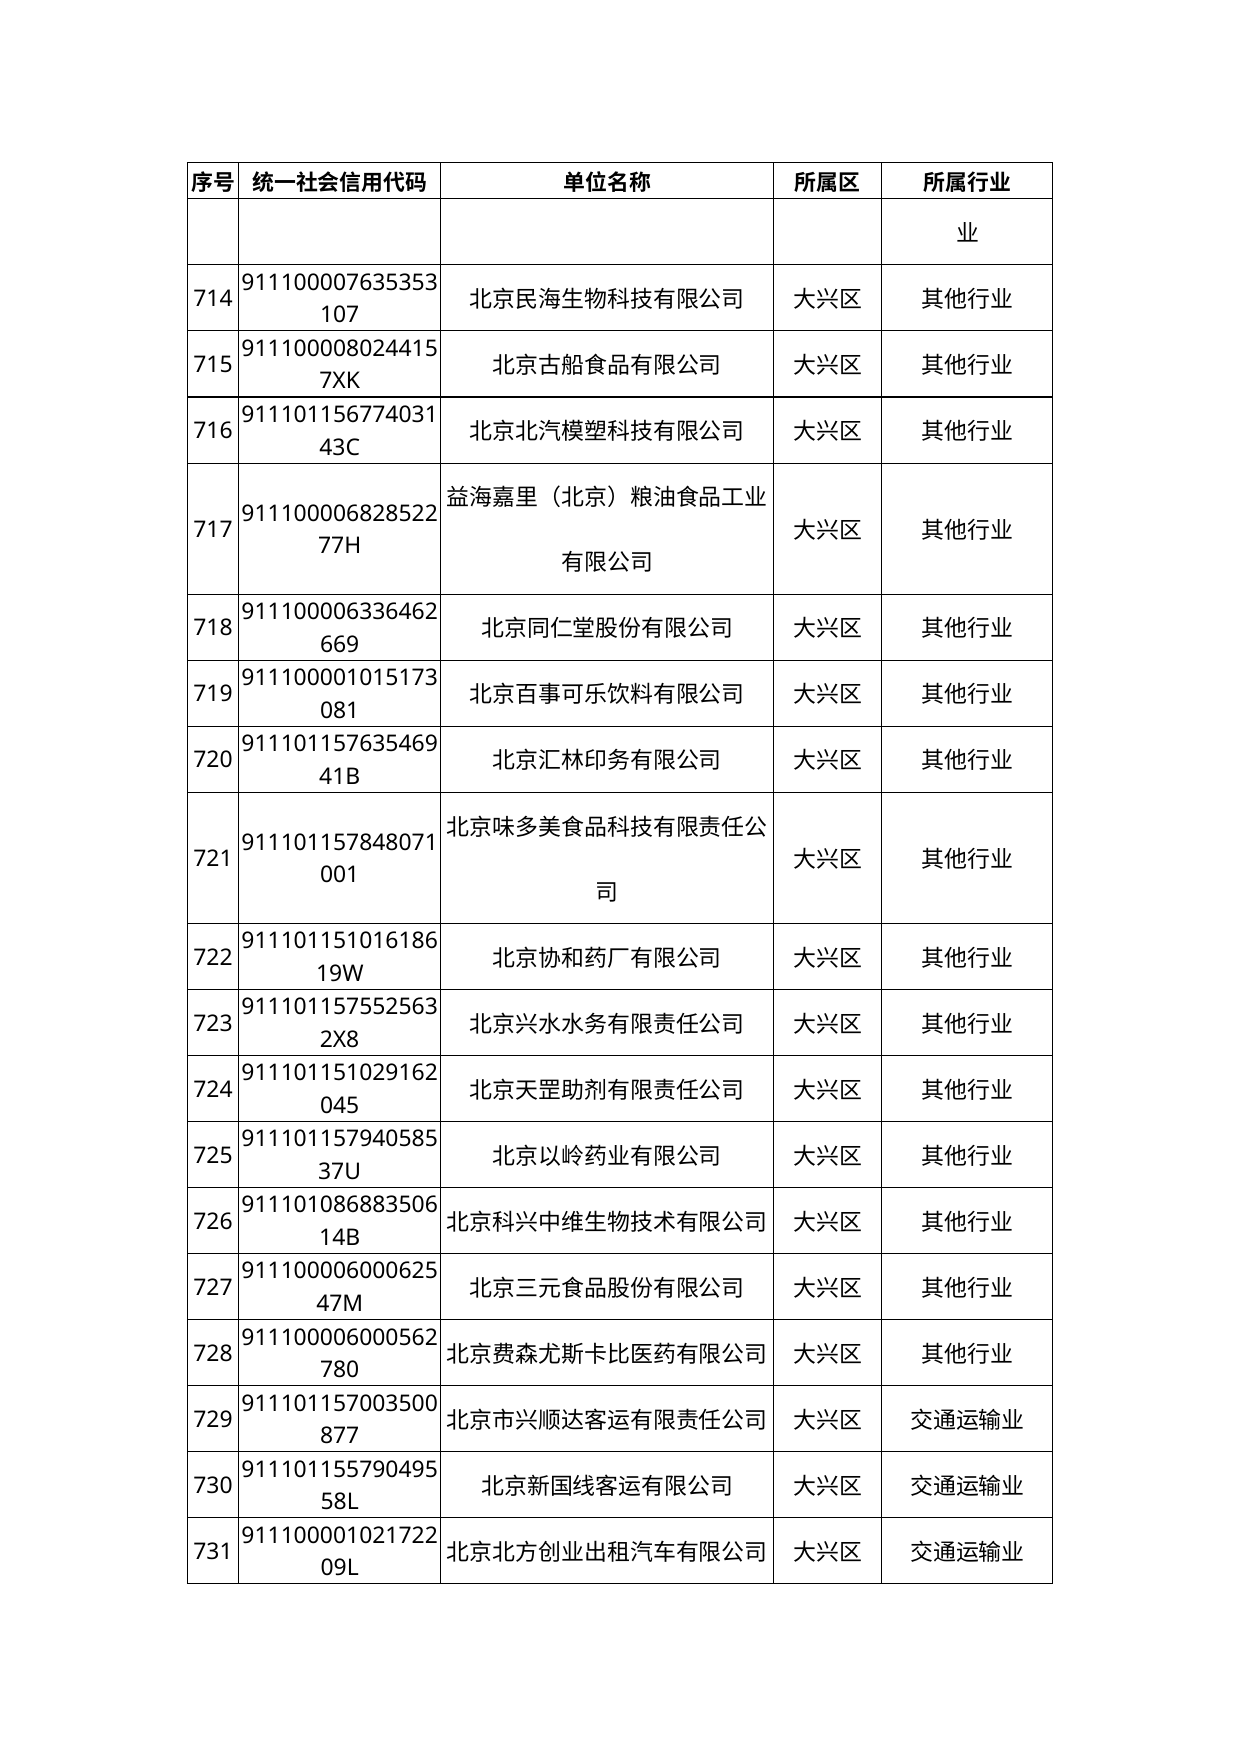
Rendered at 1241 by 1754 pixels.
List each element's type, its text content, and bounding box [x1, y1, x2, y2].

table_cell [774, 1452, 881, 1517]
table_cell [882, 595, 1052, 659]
table_header 所属行业 [882, 163, 1052, 198]
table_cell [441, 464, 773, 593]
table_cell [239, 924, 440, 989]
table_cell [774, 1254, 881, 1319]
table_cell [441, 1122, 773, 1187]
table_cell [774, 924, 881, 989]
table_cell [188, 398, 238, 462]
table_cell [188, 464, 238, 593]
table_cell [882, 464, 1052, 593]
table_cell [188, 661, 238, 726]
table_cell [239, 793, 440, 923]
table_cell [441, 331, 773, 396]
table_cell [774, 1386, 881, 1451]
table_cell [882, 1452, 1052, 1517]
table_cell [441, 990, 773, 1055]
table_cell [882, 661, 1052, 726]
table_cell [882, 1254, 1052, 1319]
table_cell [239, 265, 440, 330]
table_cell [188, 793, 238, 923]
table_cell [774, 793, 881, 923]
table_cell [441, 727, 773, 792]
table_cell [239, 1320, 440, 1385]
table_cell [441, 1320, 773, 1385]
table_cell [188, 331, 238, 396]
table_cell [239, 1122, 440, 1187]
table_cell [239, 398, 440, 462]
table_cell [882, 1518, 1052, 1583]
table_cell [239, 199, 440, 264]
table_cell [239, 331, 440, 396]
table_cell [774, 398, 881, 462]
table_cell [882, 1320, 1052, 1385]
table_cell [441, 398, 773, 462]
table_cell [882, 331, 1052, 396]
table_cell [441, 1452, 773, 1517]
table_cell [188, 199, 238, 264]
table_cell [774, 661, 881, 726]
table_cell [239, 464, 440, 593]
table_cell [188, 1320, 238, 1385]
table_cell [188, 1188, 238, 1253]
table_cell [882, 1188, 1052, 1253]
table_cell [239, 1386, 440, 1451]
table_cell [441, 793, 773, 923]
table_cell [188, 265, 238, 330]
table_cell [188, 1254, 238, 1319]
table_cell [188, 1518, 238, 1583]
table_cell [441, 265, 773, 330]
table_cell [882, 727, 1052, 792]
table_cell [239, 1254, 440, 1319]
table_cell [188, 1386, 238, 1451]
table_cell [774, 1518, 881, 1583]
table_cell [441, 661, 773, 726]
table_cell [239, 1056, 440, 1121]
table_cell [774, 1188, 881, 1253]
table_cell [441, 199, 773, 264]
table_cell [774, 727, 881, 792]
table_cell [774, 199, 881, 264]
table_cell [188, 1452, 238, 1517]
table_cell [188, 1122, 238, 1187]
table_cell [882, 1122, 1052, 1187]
table_header 序号 [188, 163, 238, 198]
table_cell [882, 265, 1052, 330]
table_header 单位名称 [441, 163, 773, 198]
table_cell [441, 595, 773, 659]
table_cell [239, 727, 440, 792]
table_header 统一社会信用代码 [239, 163, 440, 198]
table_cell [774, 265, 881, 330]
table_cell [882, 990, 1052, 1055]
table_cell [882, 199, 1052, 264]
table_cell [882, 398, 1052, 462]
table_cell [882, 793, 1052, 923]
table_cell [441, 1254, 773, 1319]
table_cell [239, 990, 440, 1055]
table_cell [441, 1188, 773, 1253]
table_header 所属区 [774, 163, 881, 198]
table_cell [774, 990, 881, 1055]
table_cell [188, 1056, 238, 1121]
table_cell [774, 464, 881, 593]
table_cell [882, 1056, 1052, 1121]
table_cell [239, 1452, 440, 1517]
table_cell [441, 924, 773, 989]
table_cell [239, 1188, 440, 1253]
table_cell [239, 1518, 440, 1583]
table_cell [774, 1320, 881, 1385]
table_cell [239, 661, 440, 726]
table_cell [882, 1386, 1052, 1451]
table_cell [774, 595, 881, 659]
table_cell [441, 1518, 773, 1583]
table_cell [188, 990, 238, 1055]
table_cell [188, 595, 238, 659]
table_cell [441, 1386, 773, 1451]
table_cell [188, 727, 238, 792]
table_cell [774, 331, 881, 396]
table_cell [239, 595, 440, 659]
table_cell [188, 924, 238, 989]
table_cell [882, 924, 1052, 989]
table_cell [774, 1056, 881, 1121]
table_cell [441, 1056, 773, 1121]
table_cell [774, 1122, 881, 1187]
